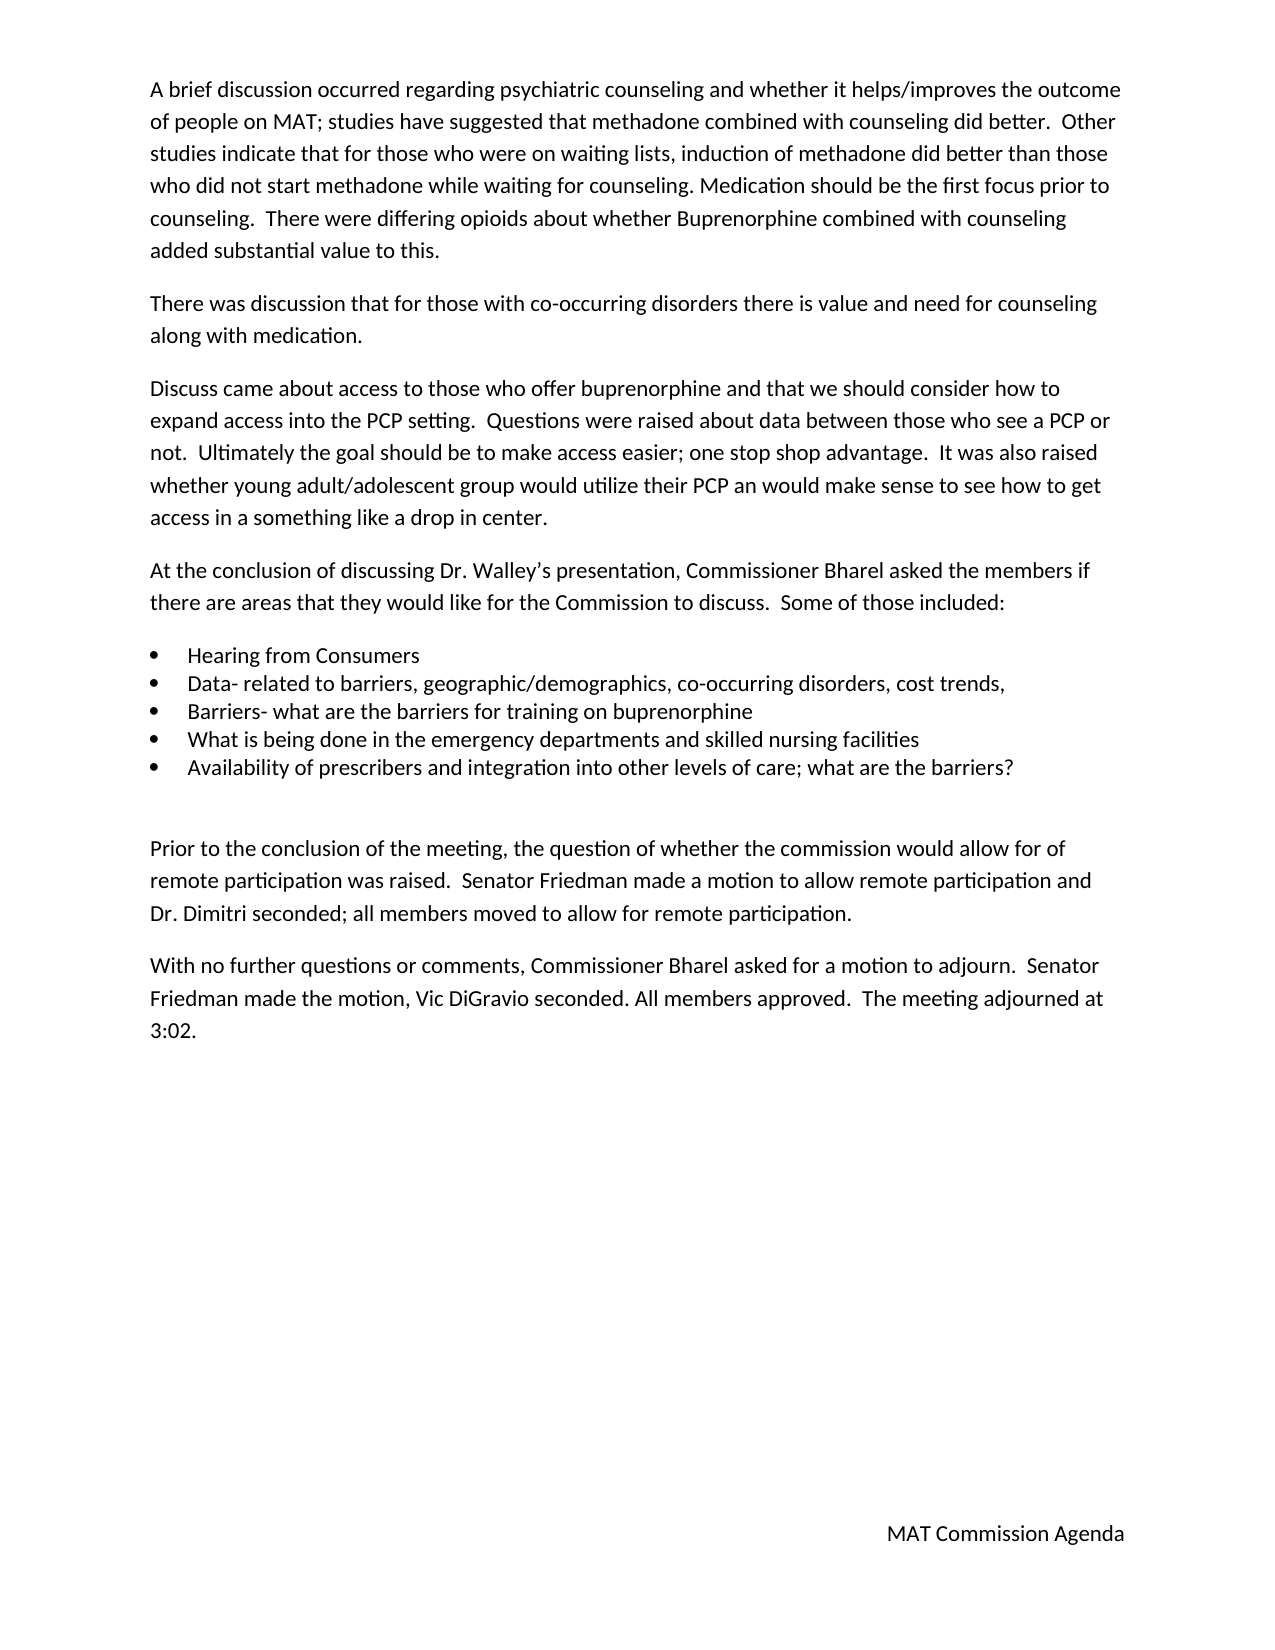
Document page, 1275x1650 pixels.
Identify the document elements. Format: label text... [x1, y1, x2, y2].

text A brief discussion occurred regarding psychiatric counseling and whether it helps/improves the outcome of people on MAT; studies have suggested that methadone combined with counseling did better. Other studies indicate that for those who were on waiting lists, induction of methadone did better than those who did not start methadone while waiting for counseling. Medication should be the first focus prior to counseling. There were differing opioids about whether Buprenorphine combined with counseling added substantial value to this. [150, 75, 1125, 264]
list Barriers- what are the barriers for training on buprenorphine [150, 697, 1125, 725]
text With no further questions or comments, Commissioner Bharel asked for a motion to adjourn. Senator Friedman made the motion, Vic DiGravio seconded. All members approved. The meeting adjourned at 3:02. [150, 952, 1125, 1044]
text Prior to the conclusion of the meeting, the question of whether the commission would allow for of remote participation was raised. Senator Friedman made a motion to allow remote participation and Dr. Dimitri seconded; all members moved to allow for remote participation. [150, 834, 1125, 927]
text At the conclusion of discussing Dr. Walley’s presentation, Commissioner Bharel asked the members if there are areas that they would like for the Commission to discuss. Some of those included: [150, 556, 1125, 616]
list Data- related to barriers, geographic/demographics, co-occurring disorders, cost trends, [150, 669, 1125, 697]
text There was discussion that for those with co-occurring disorders there is value and need for counseling along with medication. [150, 289, 1125, 349]
text Discuss came about access to those who offer buprenorphine and that we should consider how to expand access into the PCP setting. Questions were raised about data between those who see a PCP or not. Ultimately the goal should be to make access easier; one stop shop advantage. It was also raised whether young adult/adolescent group would utilize their PCP an would make sense to see how to get access in a something like a drop in center. [150, 374, 1125, 531]
list Hearing from Consumers [150, 641, 1125, 669]
list Availability of prescribers and integration into other levels of care; what are the barriers? [150, 753, 1125, 781]
list What is being done in the emergency departments and skilled nursing facilities [150, 725, 1125, 753]
